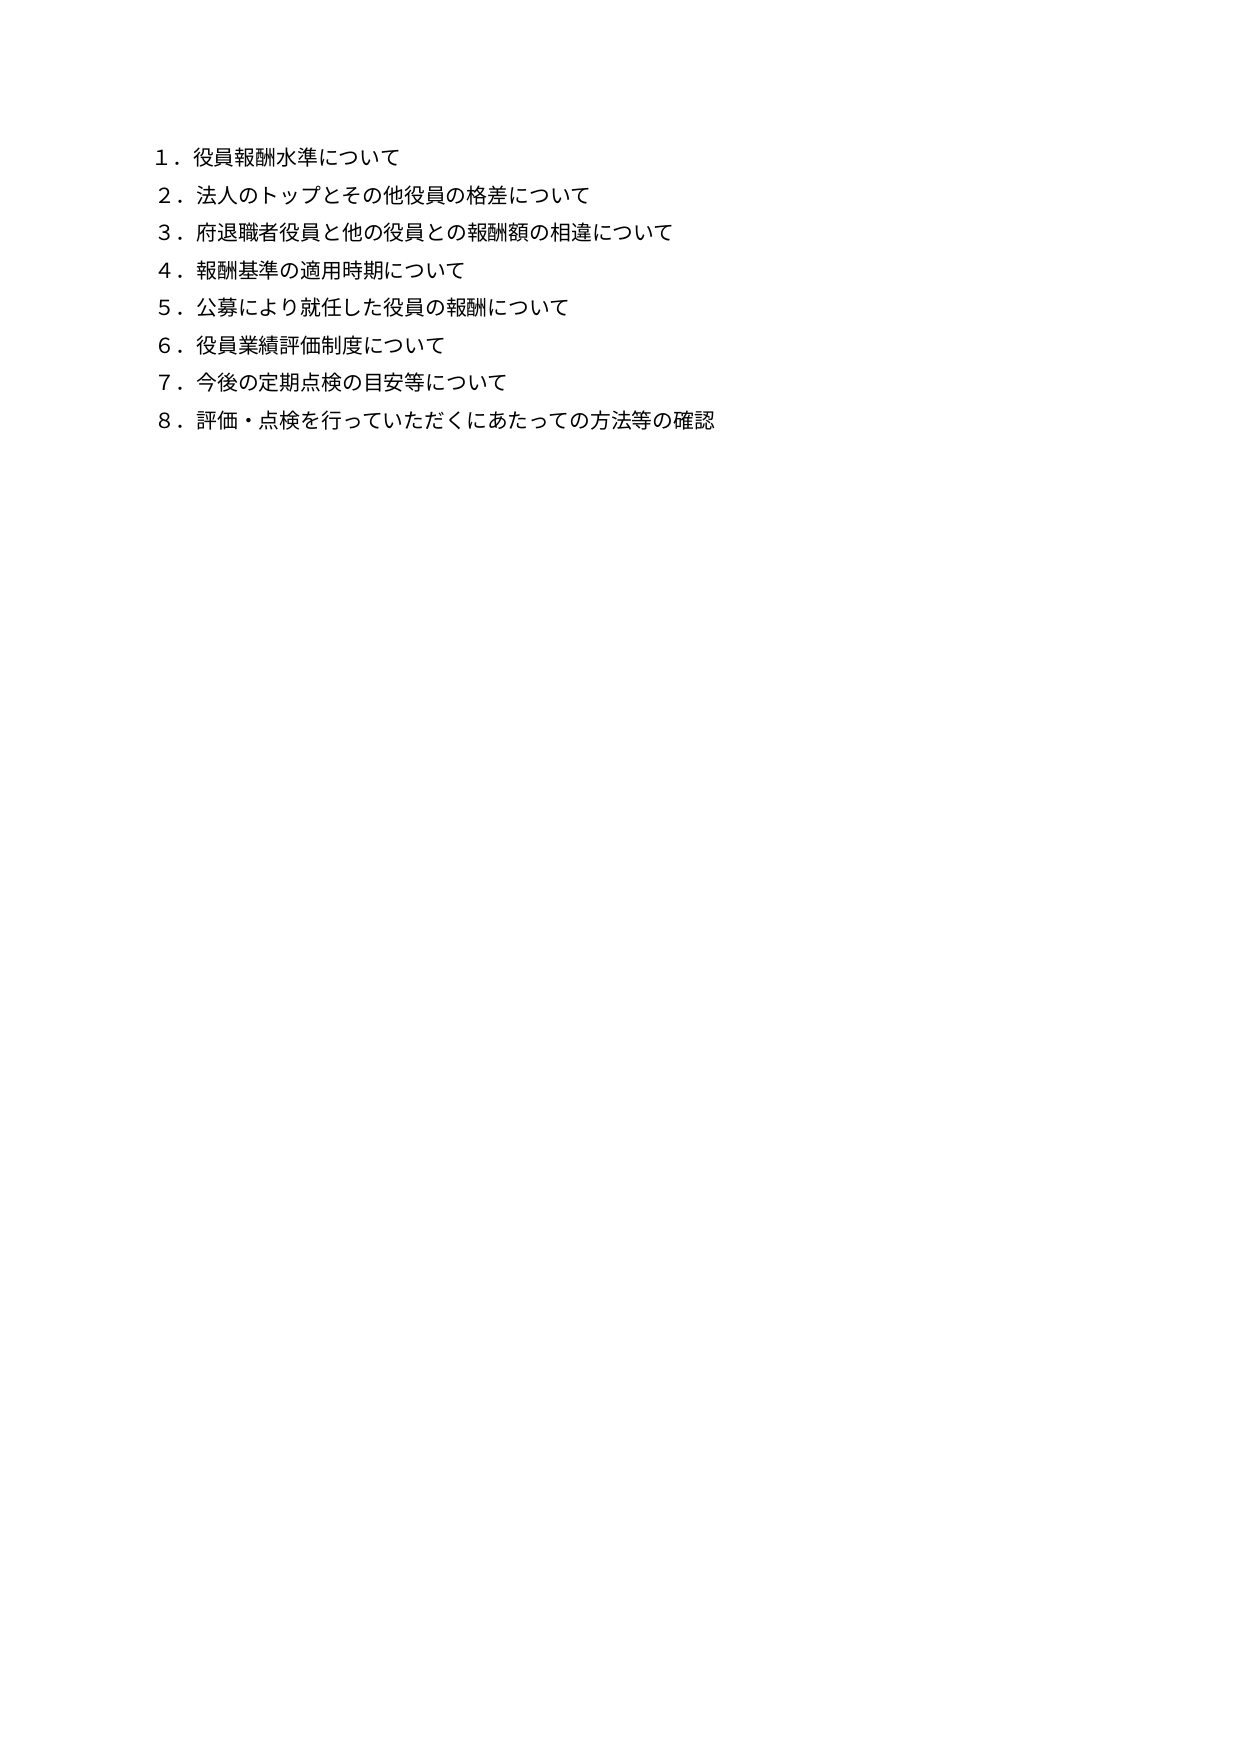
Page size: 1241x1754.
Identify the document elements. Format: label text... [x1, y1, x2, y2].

text ８．評価・点検を行っていただくにあたっての方法等の確認 [144, 400, 1152, 438]
text ６．役員業績評価制度について [144, 325, 1152, 363]
text ３．府退職者役員と他の役員との報酬額の相違について [144, 213, 1152, 250]
text ５．公募により就任した役員の報酬について [144, 288, 1152, 325]
text ２．法人のトップとその他役員の格差について [144, 175, 1152, 213]
text １．役員報酬水準について [89, 138, 1152, 175]
text ７．今後の定期点検の目安等について [144, 363, 1152, 400]
text ４．報酬基準の適用時期について [144, 250, 1152, 288]
